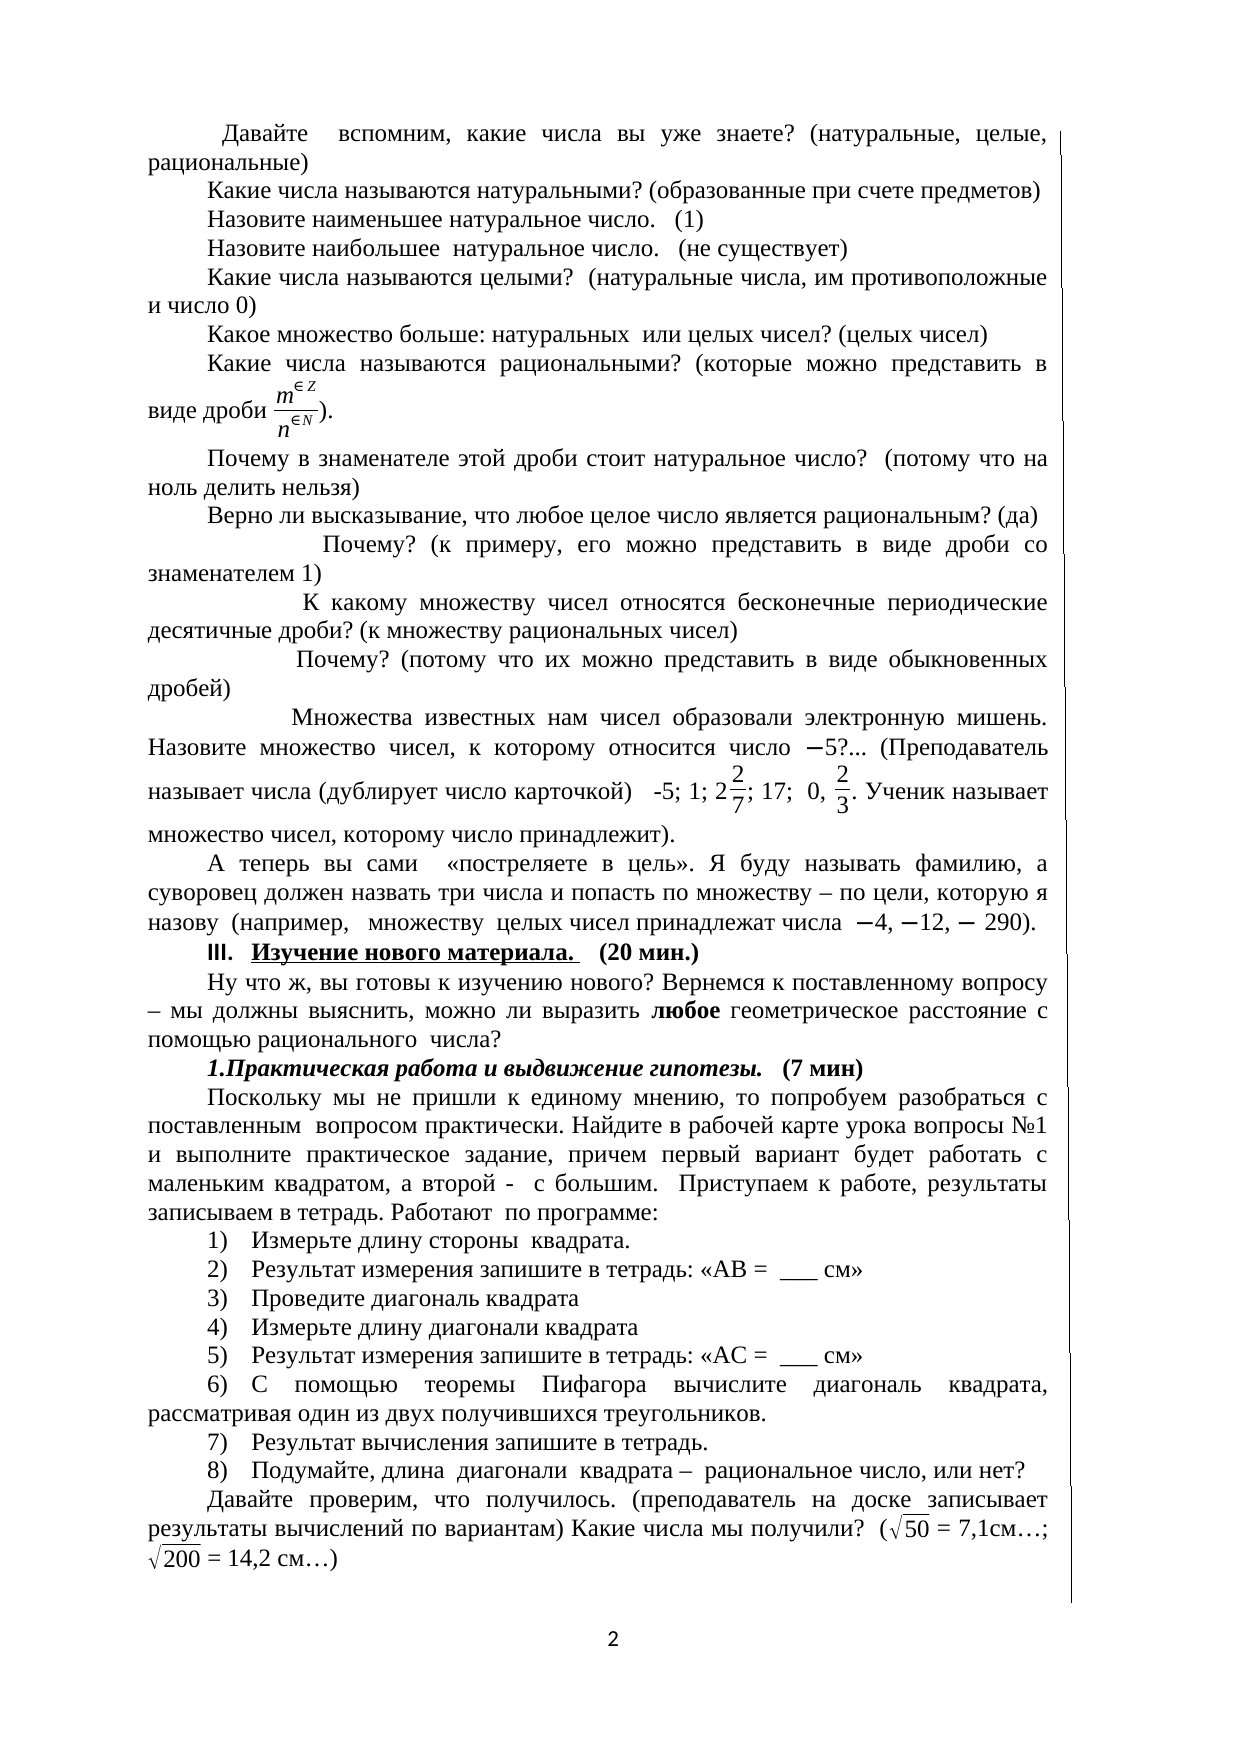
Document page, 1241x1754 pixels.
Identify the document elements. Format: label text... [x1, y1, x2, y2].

list А теперь вы сами «постреляете в цель». Я буду называть фамилию, а суворовец должен назвать три числа и попасть по множеству – по цели, которую я назову (например, множеству целых чисел принадлежат числа −4, −12, − 290). [148, 848, 1048, 936]
list К какому множеству чисел относятся бесконечные периодические десятичные дроби? (к множеству рациональных чисел) [148, 587, 1048, 644]
list Назовите наибольшее натуральное число. (не существует) [148, 233, 1048, 262]
list Назовите наименьшее натуральное число. (1) [148, 204, 1048, 233]
text Давайте вспомним, какие числа вы уже знаете? (натуральные, целые, рациональные) [148, 118, 1048, 176]
list Измерьте длину диагонали квадрата [148, 1312, 1048, 1340]
list Какие числа называются целыми? (натуральные числа, им противоположные и число 0) [148, 262, 1048, 319]
list Верно ли высказывание, что любое целое число является рациональным? (да) [148, 500, 1048, 529]
text Поскольку мы не пришли к единому мнению, то попробуем разобраться с поставленным вопросом практически. Найдите в рабочей карте урока вопросы №1 и выполните практическое задание, причем первый вариант будет работать с маленьким квадратом, а второй - с большим. Приступаем к работе, результаты записываем в тетрадь. Работают по программе: [148, 1082, 1048, 1225]
list Почему в знаменателе этой дроби стоит натуральное число? (потому что на ноль делить нельзя) [148, 443, 1048, 500]
list Измерьте длину стороны квадрата. [148, 1225, 1048, 1254]
list Результат измерения запишите в тетрадь: «АС = ___ см» [148, 1340, 1048, 1369]
list Почему? (потому что их можно представить в виде обыкновенных дробей) [148, 644, 1048, 702]
list С помощью теоремы Пифагора вычислите диагональ квадрата, рассматривая один из двух получившихся треугольников. [148, 1369, 1048, 1427]
list Проведите диагональ квадрата [148, 1283, 1048, 1312]
list Результат вычисления запишите в тетрадь. [148, 1427, 1048, 1455]
list Изучение нового материала. (20 мин.) [148, 936, 1048, 967]
list Подумайте, длина диагонали квадрата – рациональное число, или нет? [148, 1455, 1048, 1484]
list Ну что ж, вы готовы к изучению нового? Вернемся к поставленному вопросу – мы должны выяснить, можно ли выразить любое геометрическое расстояние с помощью рационального числа? [148, 967, 1048, 1053]
list Какие числа называются натуральными? (образованные при счете предметов) [148, 176, 1048, 204]
text 1.Практическая работа и выдвижение гипотезы. (7 мин) [148, 1053, 1048, 1082]
list Какое множество больше: натуральных или целых чисел? (целых чисел) [148, 319, 1048, 348]
list Результат измерения запишите в тетрадь: «АВ = ___ см» [148, 1254, 1048, 1283]
list Почему? (к примеру, его можно представить в виде дроби со знаменателем 1) [148, 529, 1048, 587]
list Какие числа называются рациональными? (которые можно представить в виде дроби ). [148, 348, 1048, 443]
list Множества известных нам чисел образовали электронную мишень. Назовите множество чисел, к которому относится число −5?... (Преподаватель называет числа (дублирует число карточкой) -5; 1; 2; 17; 0, . Ученик называет множество чисел, которому число принадлежит). [148, 702, 1048, 848]
list Давайте проверим, что получилось. (преподаватель на доске записывает результаты вычислений по вариантам) Какие числа мы получили? ( = 7,1см…; = 14,2 см…) [148, 1484, 1048, 1573]
